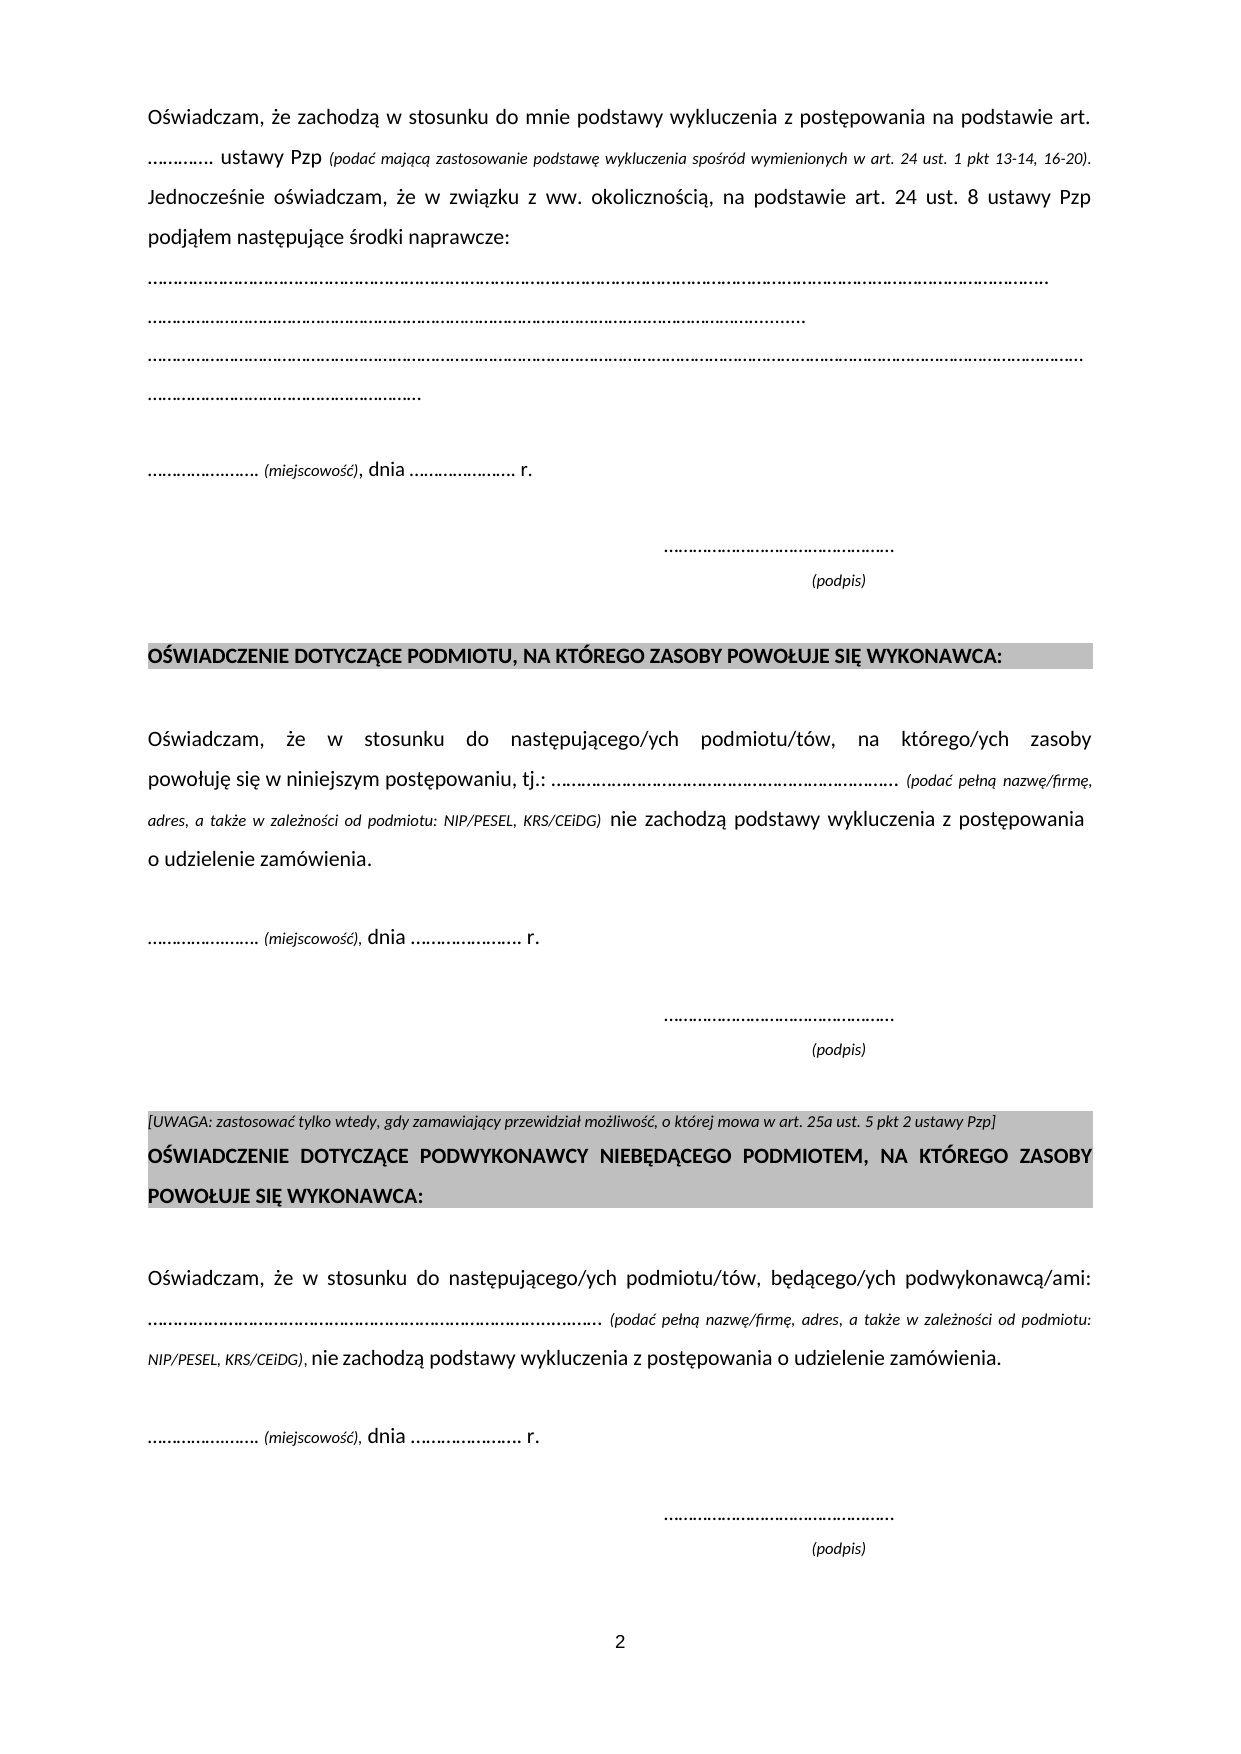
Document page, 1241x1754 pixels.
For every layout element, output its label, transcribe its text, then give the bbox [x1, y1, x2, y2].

text …………………………………………………………………………………………..…………………...........……………………………………………………………………………………………………………………………………………………………………………………………………………………………… [148, 303, 1093, 405]
text …………………………………………………………………………………………………………………………………………………………….. [148, 263, 1093, 290]
text ………………………………………… [148, 1001, 1093, 1026]
text (podpis) [738, 1538, 1093, 1558]
text ………………………………………… [148, 532, 1093, 558]
text …………….……. (miejscowość), dnia …………………. r. [148, 923, 1093, 949]
text …………….……. (miejscowość), dnia …………………. r. [148, 456, 1093, 481]
text ………………………………………… [148, 1500, 1093, 1526]
text OŚWIADCZENIE DOTYCZĄCE PODMIOTU, NA KTÓREGO ZASOBY POWOŁUJE SIĘ WYKONAWCA: [148, 643, 1093, 669]
text (podpis) [738, 1039, 1093, 1059]
text Oświadczam, że w stosunku do następującego/ych podmiotu/tów, będącego/ych podwykonawcą/ami: ……………………………………………………………………..….…… (podać pełną nazwę/firmę, adres, a także w zależności od podmiotu: NIP/PESEL, KRS/CEiDG), nie zachodzą podstawy wykluczenia z postępowania o udzielenie zamówienia. [148, 1264, 1093, 1371]
text Oświadczam, że zachodzą w stosunku do mnie podstawy wykluczenia z postępowania na podstawie art. …………. ustawy Pzp (podać mającą zastosowanie podstawę wykluczenia spośród wymienionych w art. 24 ust. 1 pkt 13-14, 16-20). Jednocześnie oświadczam, że w związku z ww. okolicznością, na podstawie art. 24 ust. 8 ustawy Pzp podjąłem następujące środki naprawcze: [148, 103, 1093, 250]
text …………….……. (miejscowość), dnia …………………. r. [148, 1422, 1093, 1449]
text Oświadczam, że w stosunku do następującego/ych podmiotu/tów, na którego/ych zasoby powołuję się w niniejszym postępowaniu, tj.: …………………………………………………………… (podać pełną nazwę/firmę, adres, a także w zależności od podmiotu: NIP/PESEL, KRS/CEiDG) nie zachodzą podstawy wykluczenia z postępowania o udzielenie zamówienia. [148, 725, 1093, 871]
text OŚWIADCZENIE DOTYCZĄCE PODWYKONAWCY NIEBĘDĄCEGO PODMIOTEM, NA KTÓREGO ZASOBY POWOŁUJE SIĘ WYKONAWCA: [148, 1142, 1093, 1208]
text [UWAGA: zastosować tylko wtedy, gdy zamawiający przewidział możliwość, o której mowa w art. 25a ust. 5 pkt 2 ustawy Pzp] [148, 1111, 1093, 1132]
text (podpis) [738, 570, 1093, 591]
